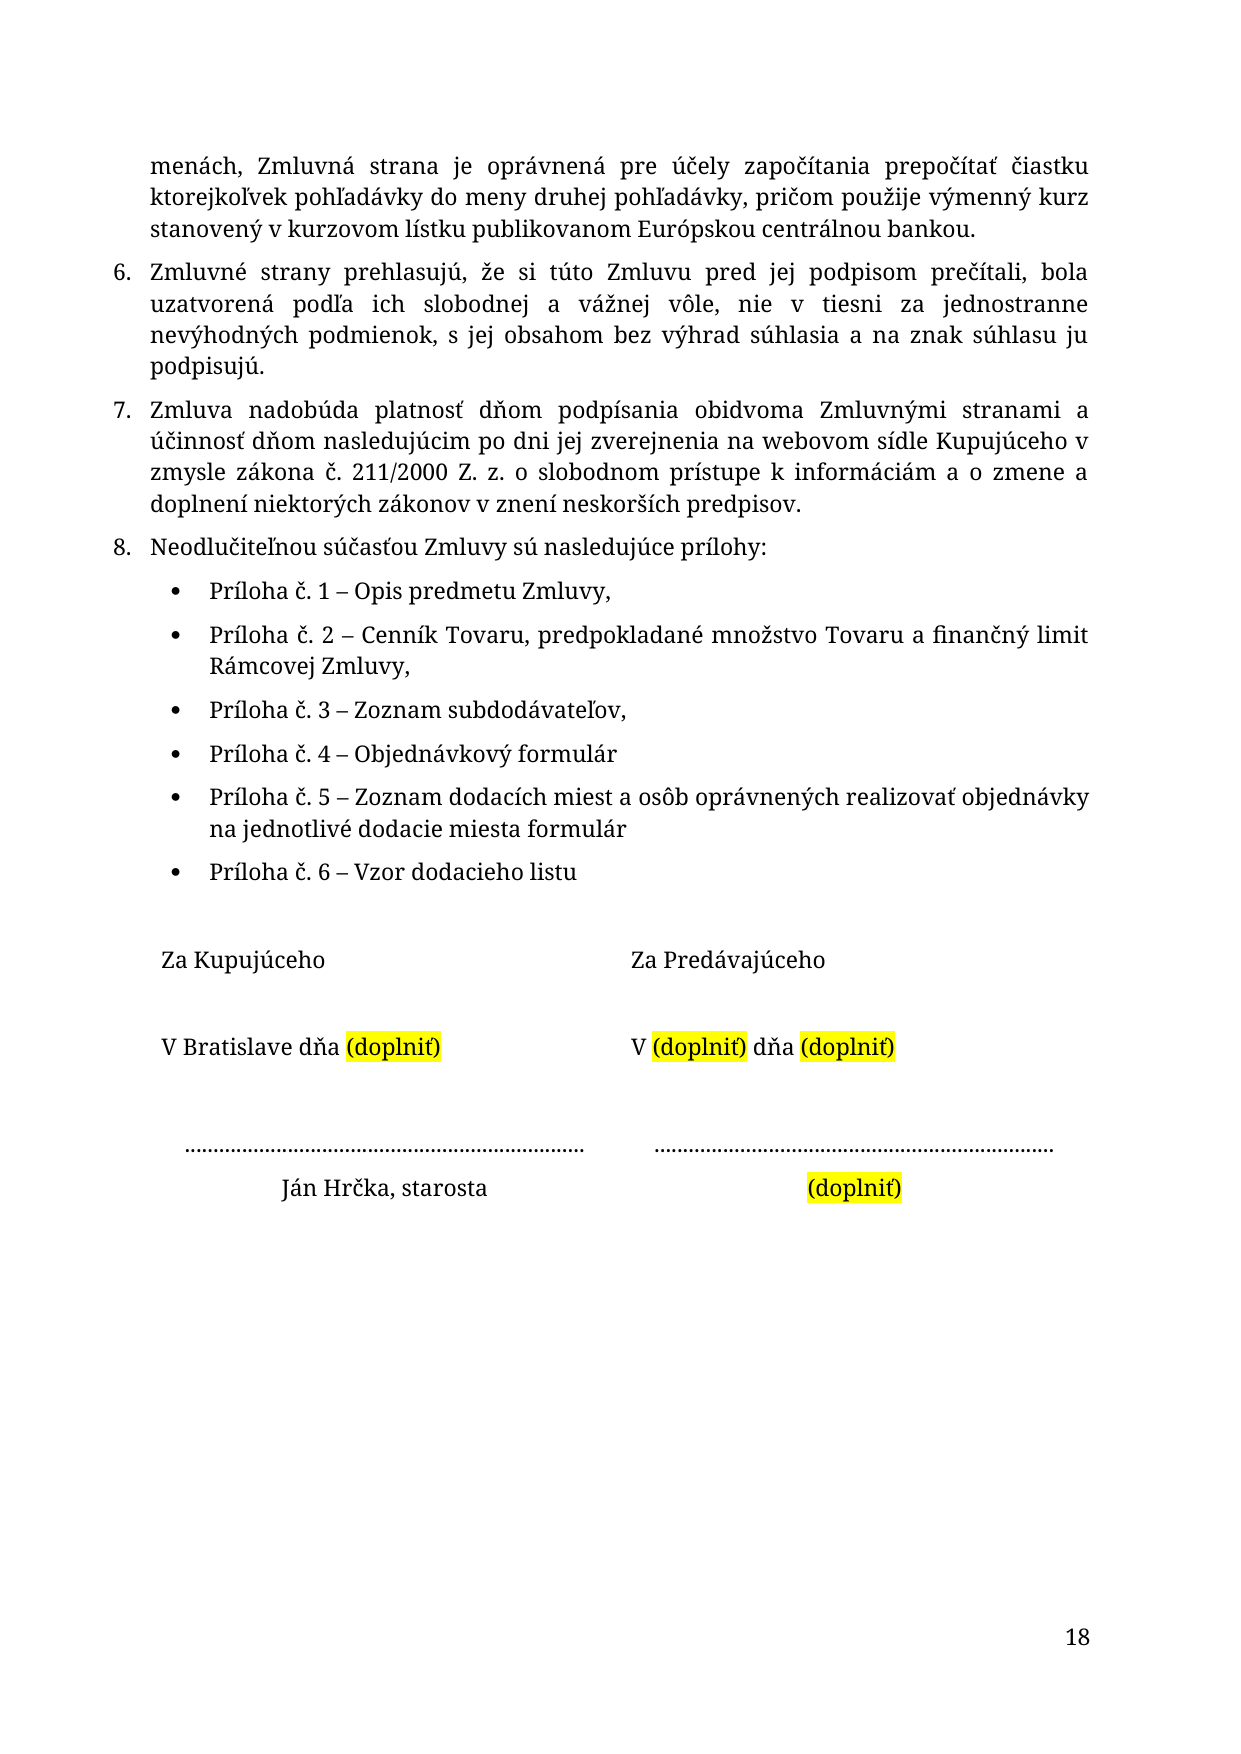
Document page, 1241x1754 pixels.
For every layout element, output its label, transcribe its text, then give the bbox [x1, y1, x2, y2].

list Príloha č. 2 – Cenník Tovaru, predpokladané množstvo Tovaru a finančný limit Rámcovej Zmluvy, [172, 619, 1090, 681]
table_cell V Bratislave dňa (doplniť) [150, 988, 619, 1075]
list Príloha č. 3 – Zoznam subdodávateľov, [172, 694, 1090, 725]
table_cell ...................................................................... Ján Hrčka, starosta [150, 1075, 619, 1216]
list Príloha č. 5 – Zoznam dodacích miest a osôb oprávnených realizovať objednávky na jednotlivé dodacie miesta formulár [172, 781, 1090, 844]
list Neodlučiteľnou súčasťou Zmluvy sú nasledujúce prílohy: [113, 531, 1090, 562]
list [113, 150, 1090, 244]
table_header Za Predávajúceho [620, 944, 1089, 987]
table_cell ...................................................................... (doplniť) [620, 1075, 1089, 1216]
table_header Za Kupujúceho [150, 944, 619, 987]
list Príloha č. 1 – Opis predmetu Zmluvy, [172, 575, 1090, 606]
list Zmluva nadobúda platnosť dňom podpísania obidvoma Zmluvnými stranami a účinnosť dňom nasledujúcim po dni jej zverejnenia na webovom sídle Kupujúceho v zmysle zákona č. 211/2000 Z. z. o slobodnom prístupe k informáciám a o zmene a doplnení niektorých zákonov v znení neskorších predpisov. [113, 394, 1090, 519]
list Zmluvné strany prehlasujú, že si túto Zmluvu pred jej podpisom prečítali, bola uzatvorená podľa ich slobodnej a vážnej vôle, nie v tiesni za jednostranne nevýhodných podmienok, s jej obsahom bez výhrad súhlasia a na znak súhlasu ju podpisujú. [113, 256, 1090, 381]
table_cell V (doplniť) dňa (doplniť) [620, 988, 1089, 1075]
list Príloha č. 4 – Objednávkový formulár [172, 737, 1090, 769]
list Príloha č. 6 – Vzor dodacieho listu [172, 856, 1090, 887]
